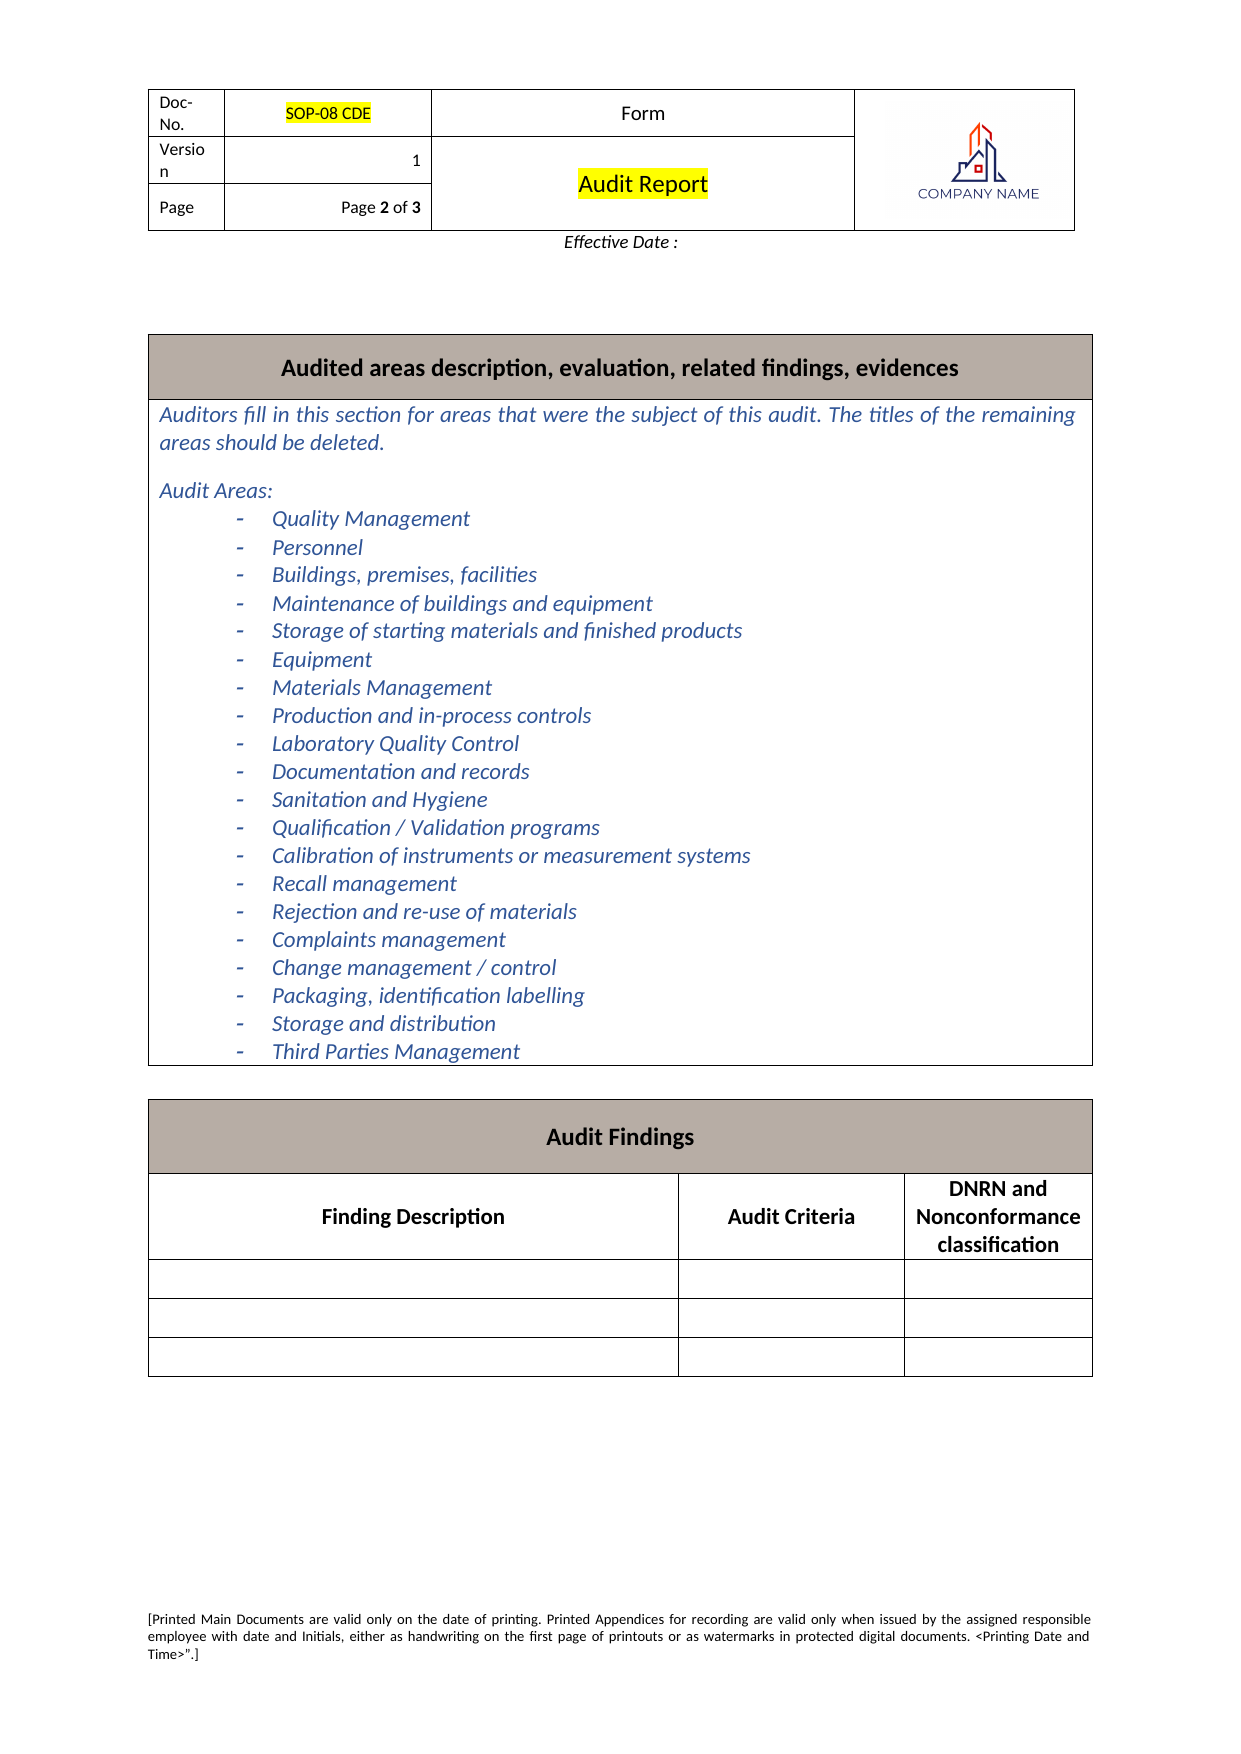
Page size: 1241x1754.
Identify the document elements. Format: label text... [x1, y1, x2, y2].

table_header Audit Findings [149, 1100, 1092, 1173]
table_cell [905, 1338, 1092, 1376]
table_header Audited areas description, evaluation, related findings, evidences [149, 335, 1092, 399]
table_cell [679, 1299, 904, 1337]
table_cell DNRN and Nonconformance classification [905, 1174, 1092, 1258]
table_cell [149, 1338, 678, 1376]
picture [884, 101, 1073, 219]
table_cell [149, 1299, 678, 1337]
table_cell [679, 1260, 904, 1298]
table_cell Finding Description [149, 1174, 678, 1258]
table_cell Audit Criteria [679, 1174, 904, 1258]
table_cell Auditors fill in this section for areas that were the subject of this audit. The titles of the remaining areas should be deleted. Audit Areas: Quality Management Personnel Buildings, premises, facilities Maintenance of buildings and equipment Storage of starting materials and finished products Equipment Materials Management Production and in-process controls Laboratory Quality Control Documentation and records Sanitation and Hygiene Qualification / Validation programs Calibration of instruments or measurement systems Recall management Rejection and re-use of materials Complaints management Change management / control Packaging, identification labelling Storage and distribution Third Parties Management [149, 400, 1092, 1065]
table_cell [149, 1260, 678, 1298]
table_cell [905, 1260, 1092, 1298]
table_cell [679, 1338, 904, 1376]
table_cell [905, 1299, 1092, 1337]
